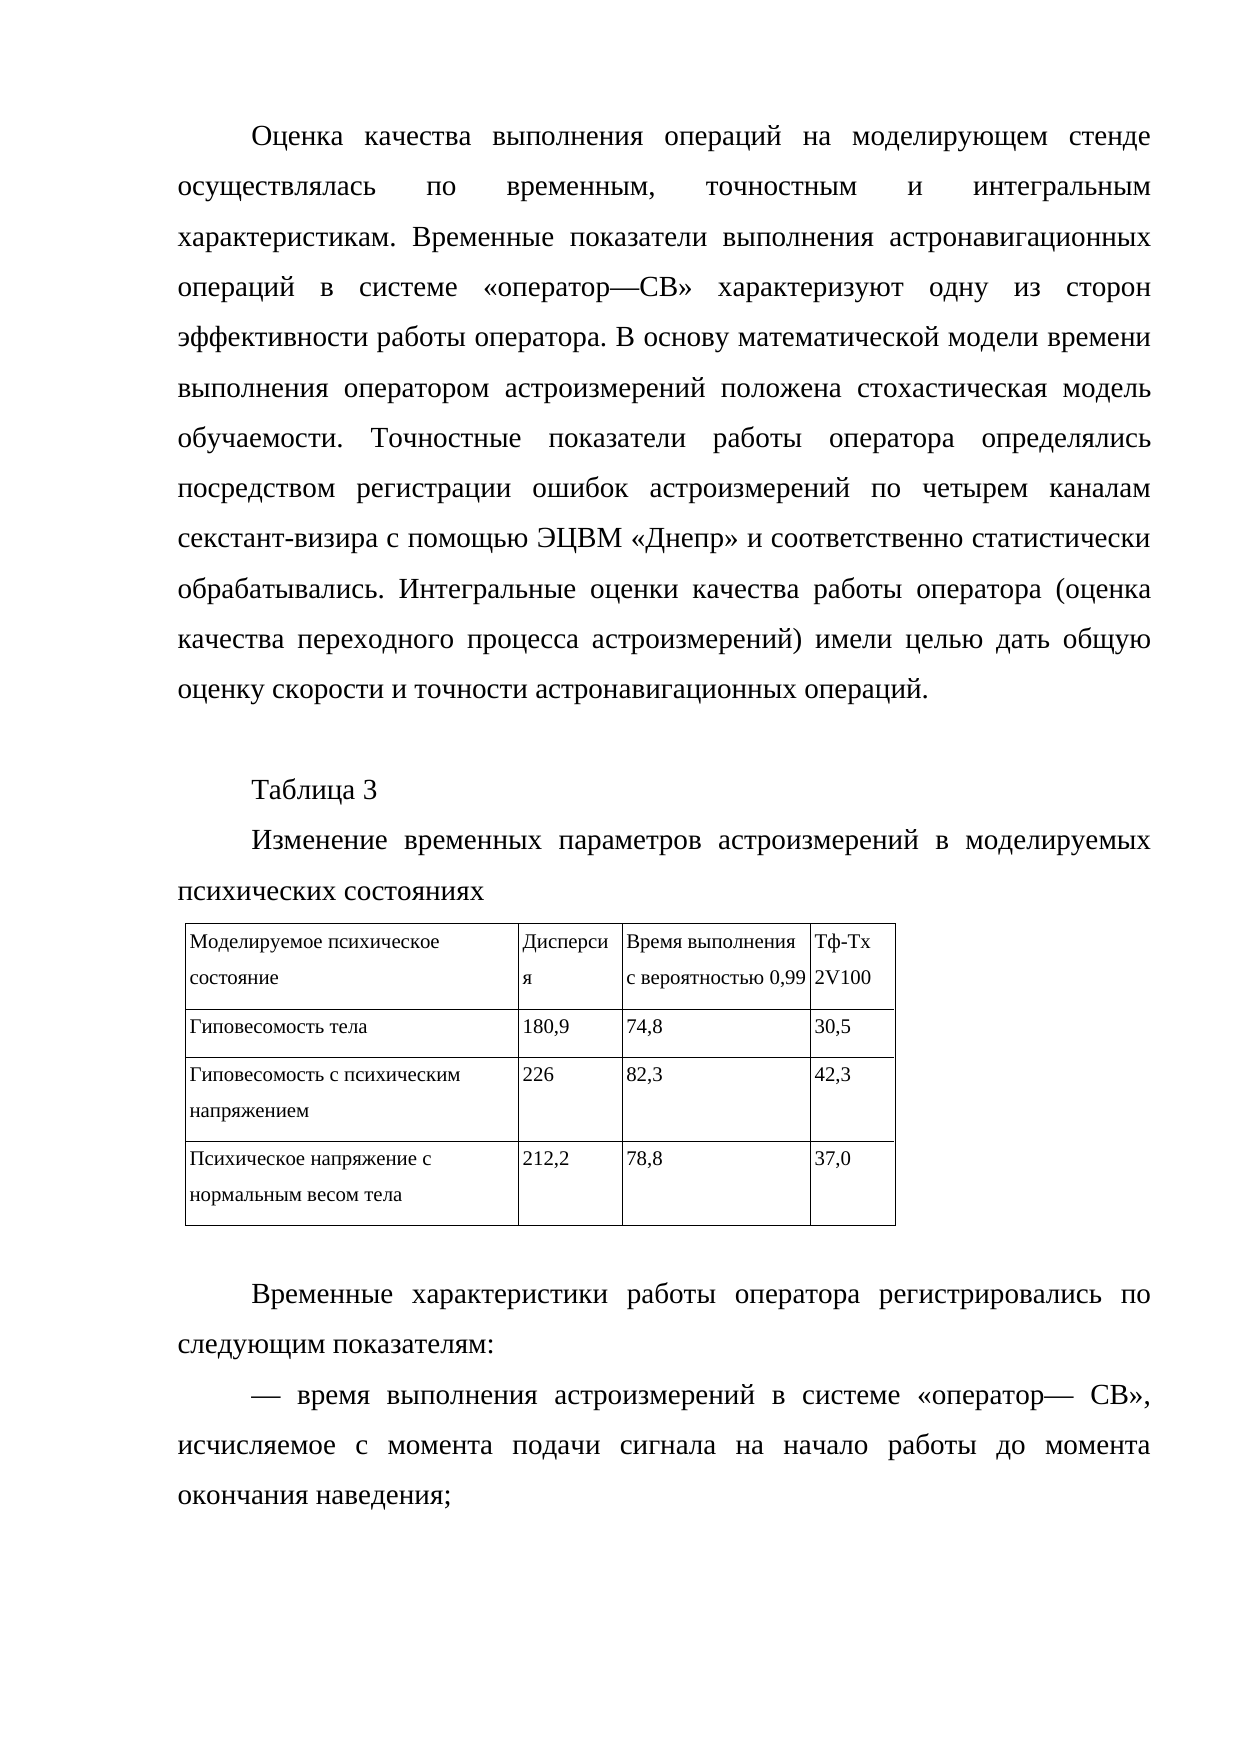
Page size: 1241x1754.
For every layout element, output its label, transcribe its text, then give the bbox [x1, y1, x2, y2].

table_cell Гиповесомость тела [186, 1010, 518, 1057]
table_header Моделируемое психическое состояние [186, 924, 518, 1009]
table_cell 30,5 [811, 1009, 895, 1057]
text Изменение временных параметров астроизмерений в моделируемых психических состояниях [177, 822, 1152, 906]
text Временные характеристики работы оператора регистрировались по следующим показателям: [177, 1276, 1152, 1360]
table_cell Гиповесомость с психическим напряжением [186, 1058, 518, 1141]
table_cell 78,8 [623, 1142, 810, 1225]
table_cell 42,3 [811, 1057, 895, 1141]
text Оценка качества выполнения операций на моделирующем стенде осуществлялась по временным, точностным и интегральным характеристикам. Временные показатели выполнения астронавигационных операций в системе «оператор—СВ» характеризуют одну из сторон эффективности работы оператора. В основу математической модели времени выполнения оператором астроизмерений положена стохастическая модель обучаемости. Точностные показатели работы оператора определялись посредством регистрации ошибок астроизмерений по четырем каналам секстант-визира с помощью ЭЦВМ «Днепр» и соответственно статистически обрабатывались. Интегральные оценки качества работы оператора (оценка качества переходного процесса астроизмерений) имели целью дать общую оценку скорости и точности астронавигационных операций. [177, 118, 1152, 705]
table_cell 226 [519, 1058, 622, 1141]
text — время выполнения астроизмерений в системе «оператор— СВ», исчисляемое с момента подачи сигнала на начало работы до момента окончания наведения; [177, 1377, 1152, 1511]
table_cell 82,3 [623, 1058, 810, 1141]
table_header Время выполнения с вероятностью 0,99 [623, 924, 810, 1009]
text Таблица 3 [177, 772, 1152, 806]
table_cell 180,9 [519, 1010, 622, 1057]
table_cell 74,8 [623, 1010, 810, 1057]
table_cell 37,0 [811, 1141, 895, 1225]
table_cell 212,2 [519, 1142, 622, 1225]
table_header Дисперсия [519, 924, 622, 1009]
table_header Тф-Тх 2V100 [811, 924, 895, 1009]
table_cell Психическое напряжение с нормальным весом тела [186, 1142, 518, 1225]
